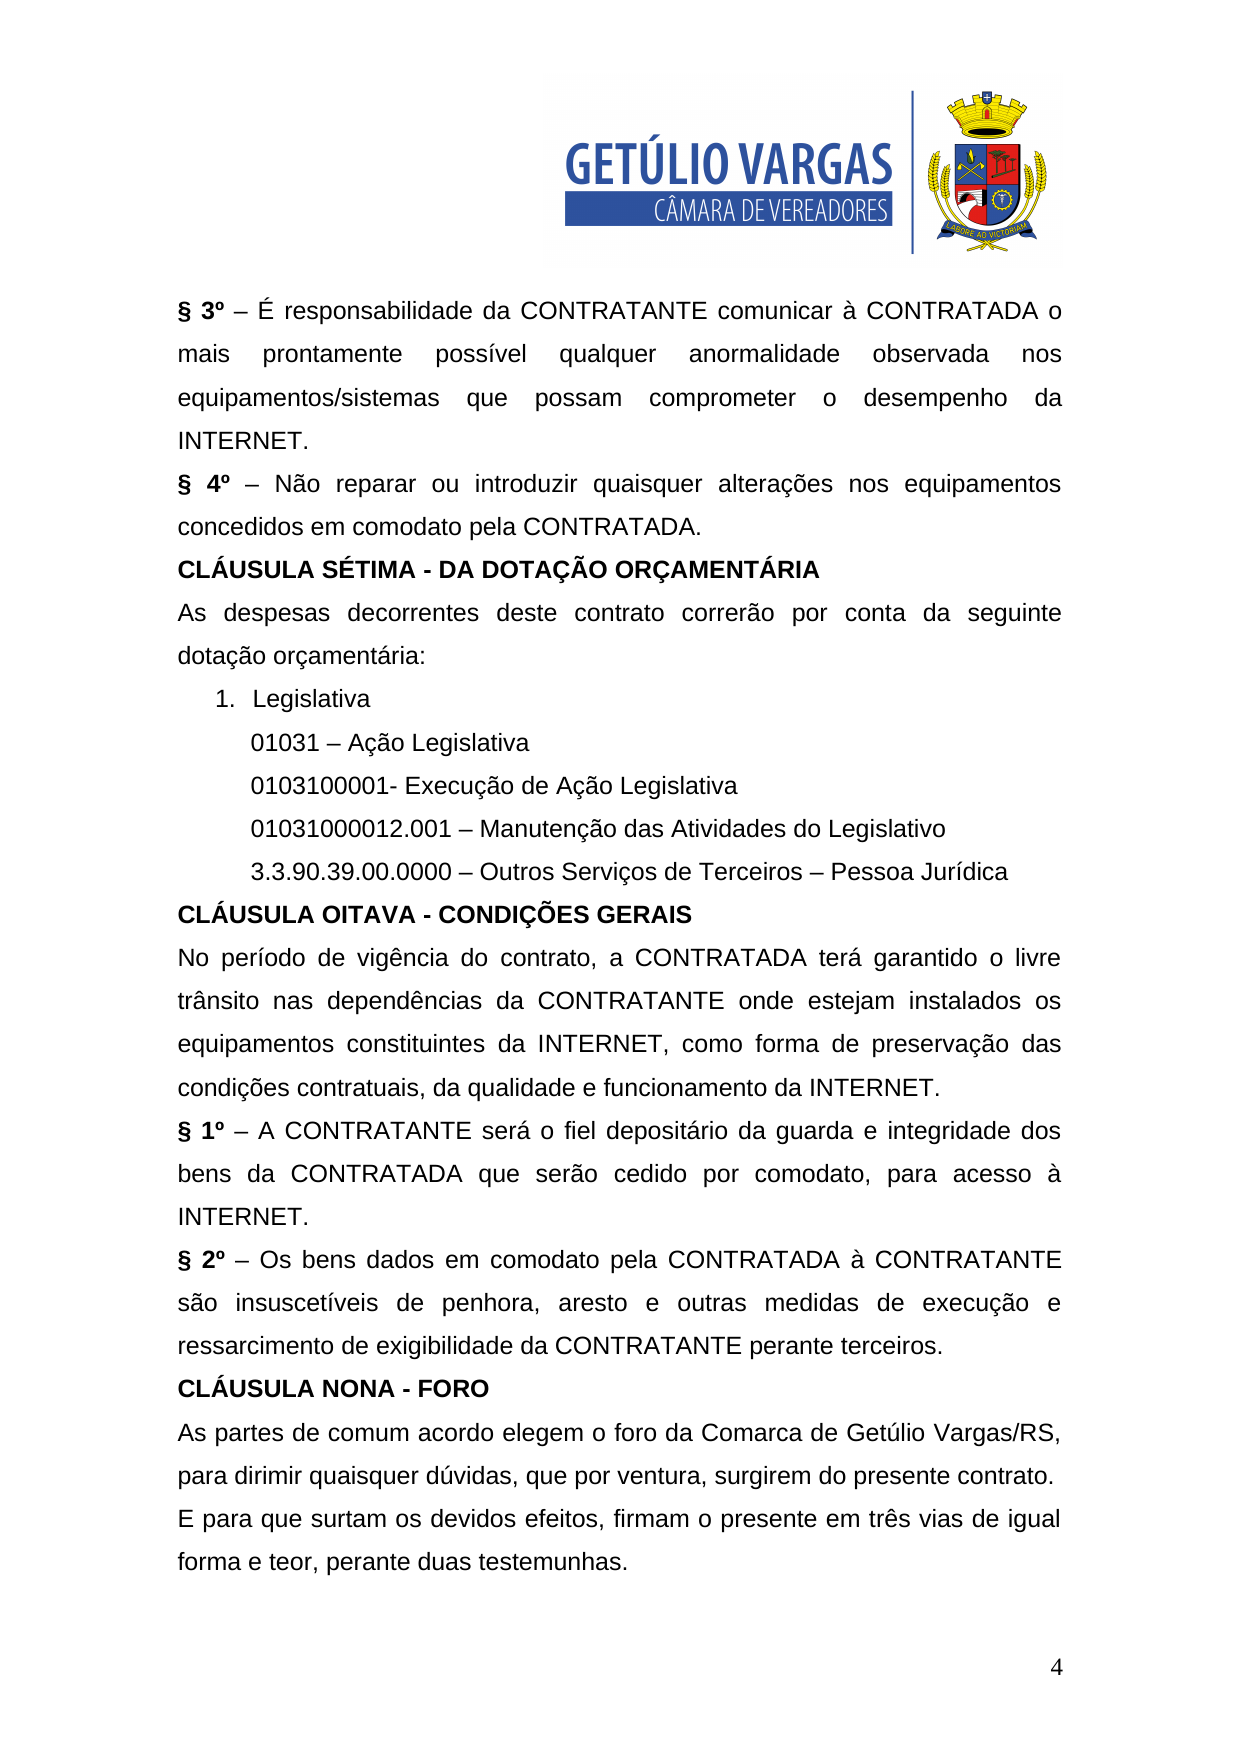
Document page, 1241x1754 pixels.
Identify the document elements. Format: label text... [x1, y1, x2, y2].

text § 2º – Os bens dados em comodato pela CONTRATADA à CONTRATANTE são insuscetíveis de penhora, aresto e outras medidas de execução e ressarcimento de exigibilidade da CONTRATANTE perante terceiros. [177, 1245, 1063, 1360]
text § 3º – É responsabilidade da CONTRATANTE comunicar à CONTRATADA o mais prontamente possível qualquer anormalidade observada nos equipamentos/sistemas que possam comprometer o desempenho da INTERNET. [177, 296, 1063, 454]
picture [542, 73, 1064, 268]
text No período de vigência do contrato, a CONTRATADA terá garantido o livre trânsito nas dependências da CONTRATANTE onde estejam instalados os equipamentos constituintes da INTERNET, como forma de preservação das condições contratuais, da qualidade e funcionamento da INTERNET. [177, 943, 1063, 1101]
list Legislativa [215, 684, 1063, 713]
text § 1º – A CONTRATANTE será o fiel depositário da guarda e integridade dos bens da CONTRATADA que serão cedido por comodato, para acesso à INTERNET. [177, 1116, 1063, 1231]
text CLÁUSULA SÉTIMA - DA DOTAÇÃO ORÇAMENTÁRIA [177, 555, 1063, 584]
text 0103100001- Execução de Ação Legislativa [250, 771, 1063, 799]
text § 4º – Não reparar ou introduzir quaisquer alterações nos equipamentos concedidos em comodato pela CONTRATADA. [177, 469, 1063, 541]
text 01031000012.001 – Manutenção das Atividades do Legislativo [250, 814, 1063, 842]
text CLÁUSULA OITAVA - CONDIÇÕES GERAIS [177, 900, 1063, 929]
text 01031 – Ação Legislativa [250, 727, 1063, 756]
text E para que surtam os devidos efeitos, firmam o presente em três vias de igual forma e teor, perante duas testemunhas. [177, 1504, 1063, 1576]
text As despesas decorrentes deste contrato correrão por conta da seguinte dotação orçamentária: [177, 598, 1063, 670]
text 3.3.90.39.00.0000 – Outros Serviços de Terceiros – Pessoa Jurídica [250, 857, 1063, 886]
text CLÁUSULA NONA - FORO [177, 1374, 1063, 1403]
text As partes de comum acordo elegem o foro da Comarca de Getúlio Vargas/RS, para dirimir quaisquer dúvidas, que por ventura, surgirem do presente contrato. [177, 1417, 1063, 1489]
